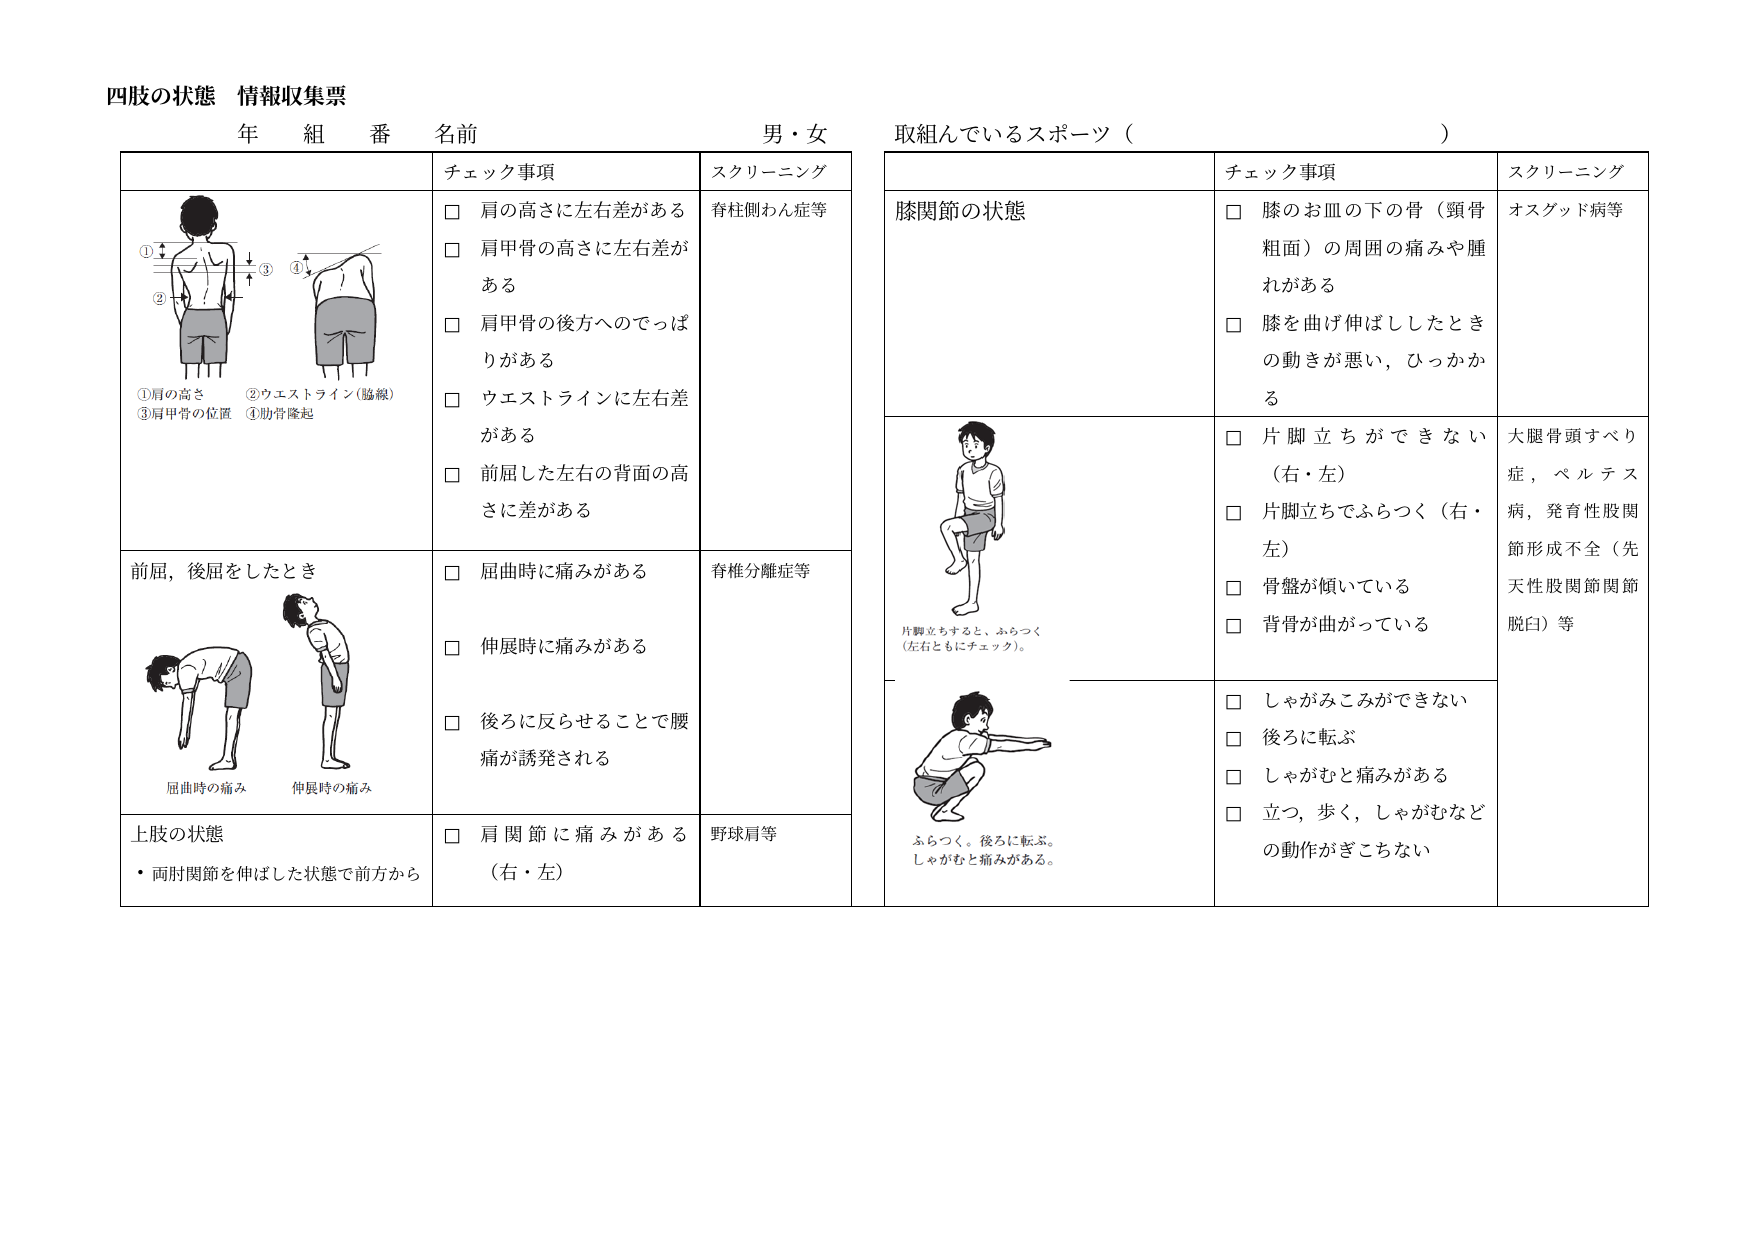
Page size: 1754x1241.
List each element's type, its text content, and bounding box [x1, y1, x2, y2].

table_header チェック事項 [433, 153, 699, 190]
table_cell 屈曲時に痛みがある 伸展時に痛みがある 後ろに反らせることで腰痛が誘発される [433, 551, 699, 814]
table_cell 片脚立ちができない（右・左） 片脚立ちでふらつく（右・左） 骨盤が傾いている 背骨が曲がっている [1215, 417, 1497, 679]
table_cell 膝関節の状態 [885, 191, 1214, 416]
table_cell 肩の高さに左右差がある 肩甲骨の高さに左右差がある 肩甲骨の後方へのでっぱりがある ウエストラインに左右差がある 前屈した左右の背面の高さに差がある [433, 191, 699, 550]
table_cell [121, 815, 432, 906]
table_header チェック事項 [1215, 153, 1497, 190]
table_header [852, 151, 884, 906]
table_header スクリーニング [701, 153, 851, 190]
table_cell [885, 417, 1214, 679]
table_cell オスグッド病等 [1498, 191, 1648, 416]
picture [130, 588, 383, 803]
table_header スクリーニング [1498, 153, 1648, 190]
table_cell 野球肩等 [701, 815, 851, 906]
table_cell 脊柱側わん症等 [701, 191, 851, 550]
table_cell 脊椎分離症等 [701, 551, 851, 814]
table_cell 前屈，後屈をしたとき [121, 551, 432, 814]
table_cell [433, 815, 699, 906]
table_cell しゃがみこみができない 後ろに転ぶ しゃがむと痛みがある 立つ，歩く，しゃがむなどの動作がぎこちない [1215, 681, 1497, 906]
text 年 組 番 名前 男・女 取組んでいるスポーツ（ ） [106, 114, 1648, 151]
table_cell 膝のお皿の下の骨（頸骨粗面）の周囲の痛みや腫れがある 膝を曲げ伸ばししたときの動きが悪い，ひっかかる [1215, 191, 1497, 416]
text 四肢の状態 情報収集票 [106, 76, 1648, 114]
table_cell [885, 681, 1214, 906]
table_cell 大腿骨頭すべり症，ペルテス病，発育性股関節形成不全（先天性股関節関節脱臼）等 [1498, 417, 1648, 906]
table_header [885, 153, 1214, 190]
table_header [121, 153, 432, 190]
picture [130, 191, 400, 428]
table_cell [121, 191, 432, 550]
